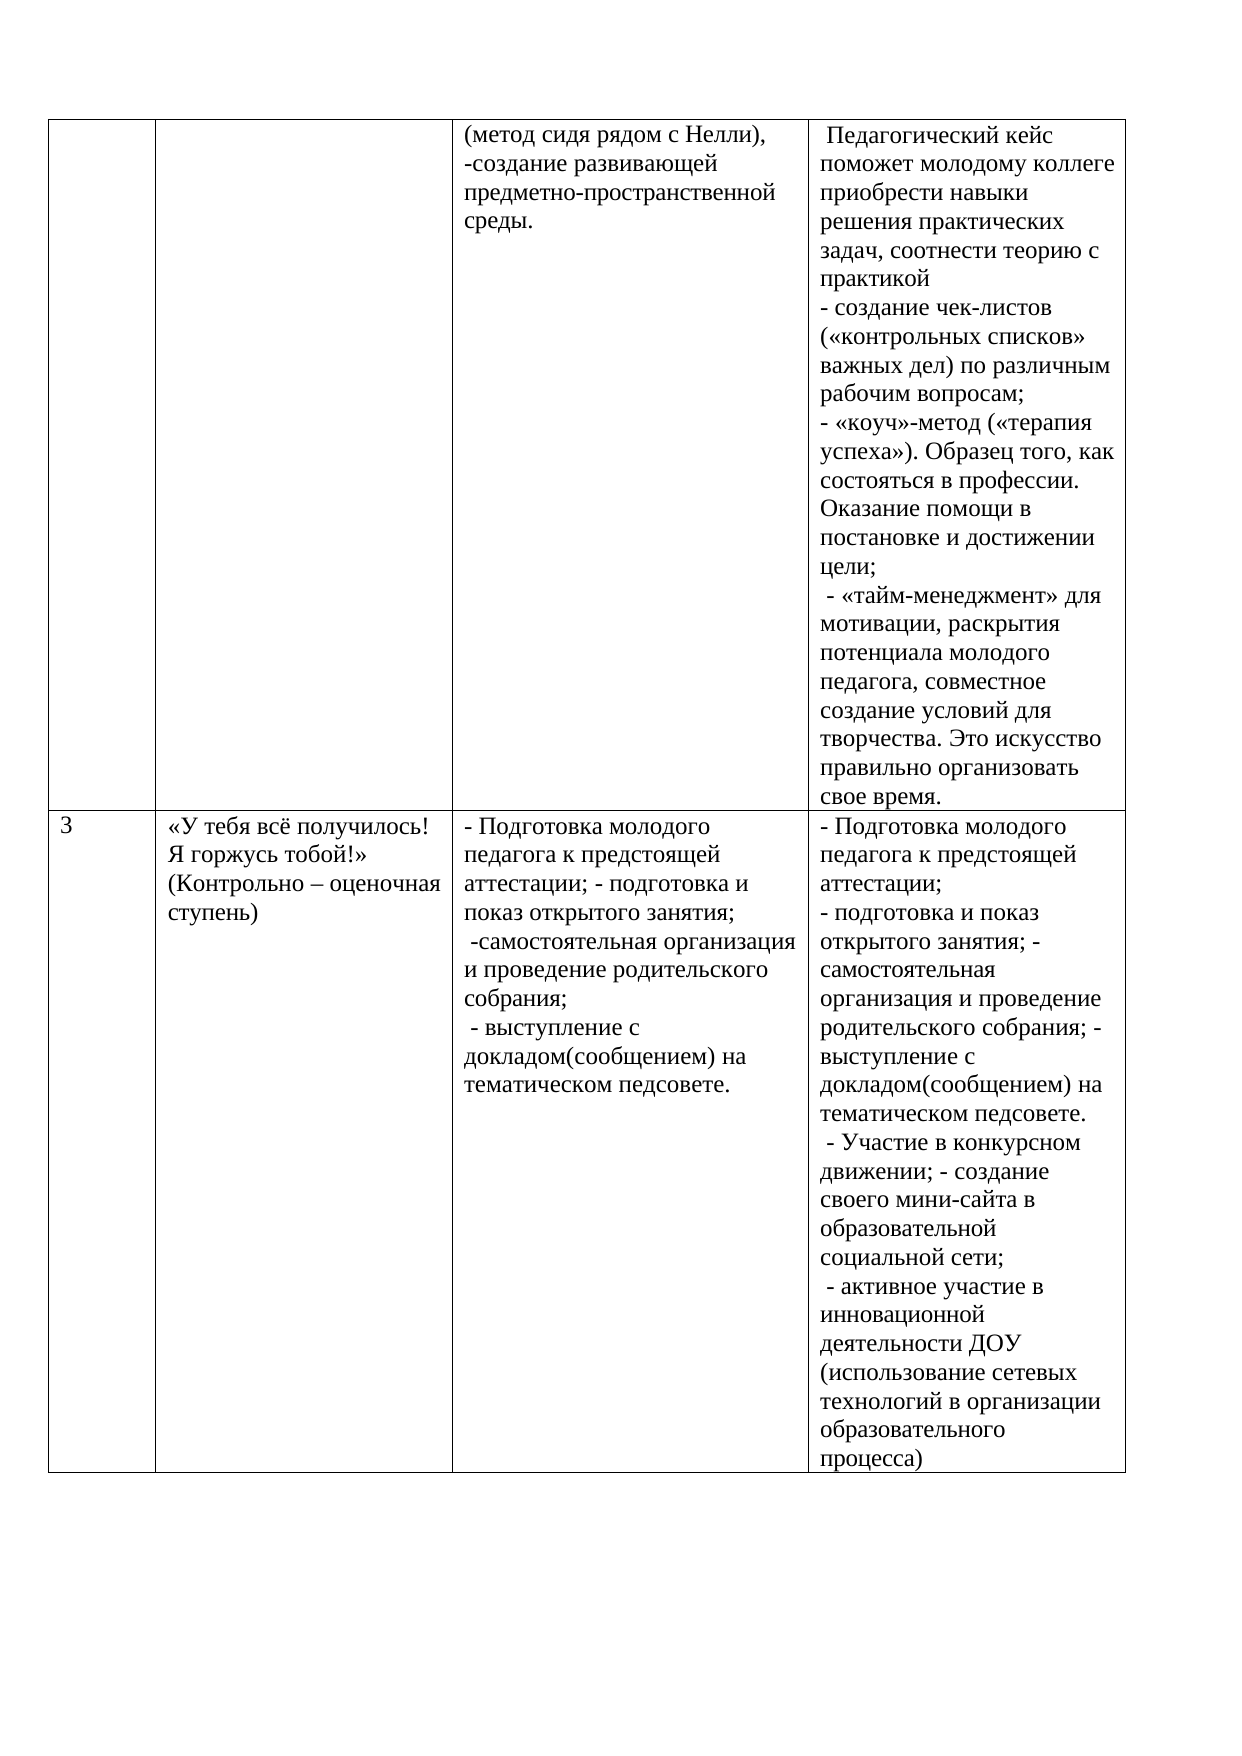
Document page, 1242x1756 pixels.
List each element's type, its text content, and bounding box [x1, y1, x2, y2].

table_cell «У тебя всё получилось! Я горжусь тобой!» (Контрольно – оценочная ступень) [156, 811, 452, 1472]
table_cell 3 [49, 811, 155, 1472]
table_header (метод сидя рядом с Нелли), -создание развивающей предметно-пространственной среды. [453, 120, 808, 810]
table_header [156, 120, 452, 810]
table_header Педагогический кейс поможет молодому коллеге приобрести навыки решения практических задач, соотнести теорию с практикой создание чек-листов («контрольных списков» важных дел) по различным рабочим вопросам; «коуч»-метод («терапия успеха»). Образец того, как состояться в профессии. Оказание помощи в постановке и достижении цели; «тайм-менеджмент» для мотивации, раскрытия потенциала молодого педагога, совместное создание условий для творчества. Это искусство правильно организовать свое время. [809, 120, 1125, 810]
table_header [49, 120, 155, 810]
table_cell Подготовка молодого педагога к предстоящей аттестации; - подготовка и показ открытого занятия; -самостоятельная организация и проведение родительского собрания; выступление с докладом(сообщением) на тематическом педсовете. [453, 811, 808, 1472]
table_cell Подготовка молодого педагога к предстоящей аттестации; подготовка и показ открытого занятия; - самостоятельная организация и проведение родительского собрания; - выступление с докладом(сообщением) на тематическом педсовете. Участие в конкурсном движении; - создание своего мини-сайта в образовательной социальной сети; активное участие в инновационной деятельности ДОУ (использование сетевых технологий в организации образовательного процесса) [809, 811, 1125, 1472]
